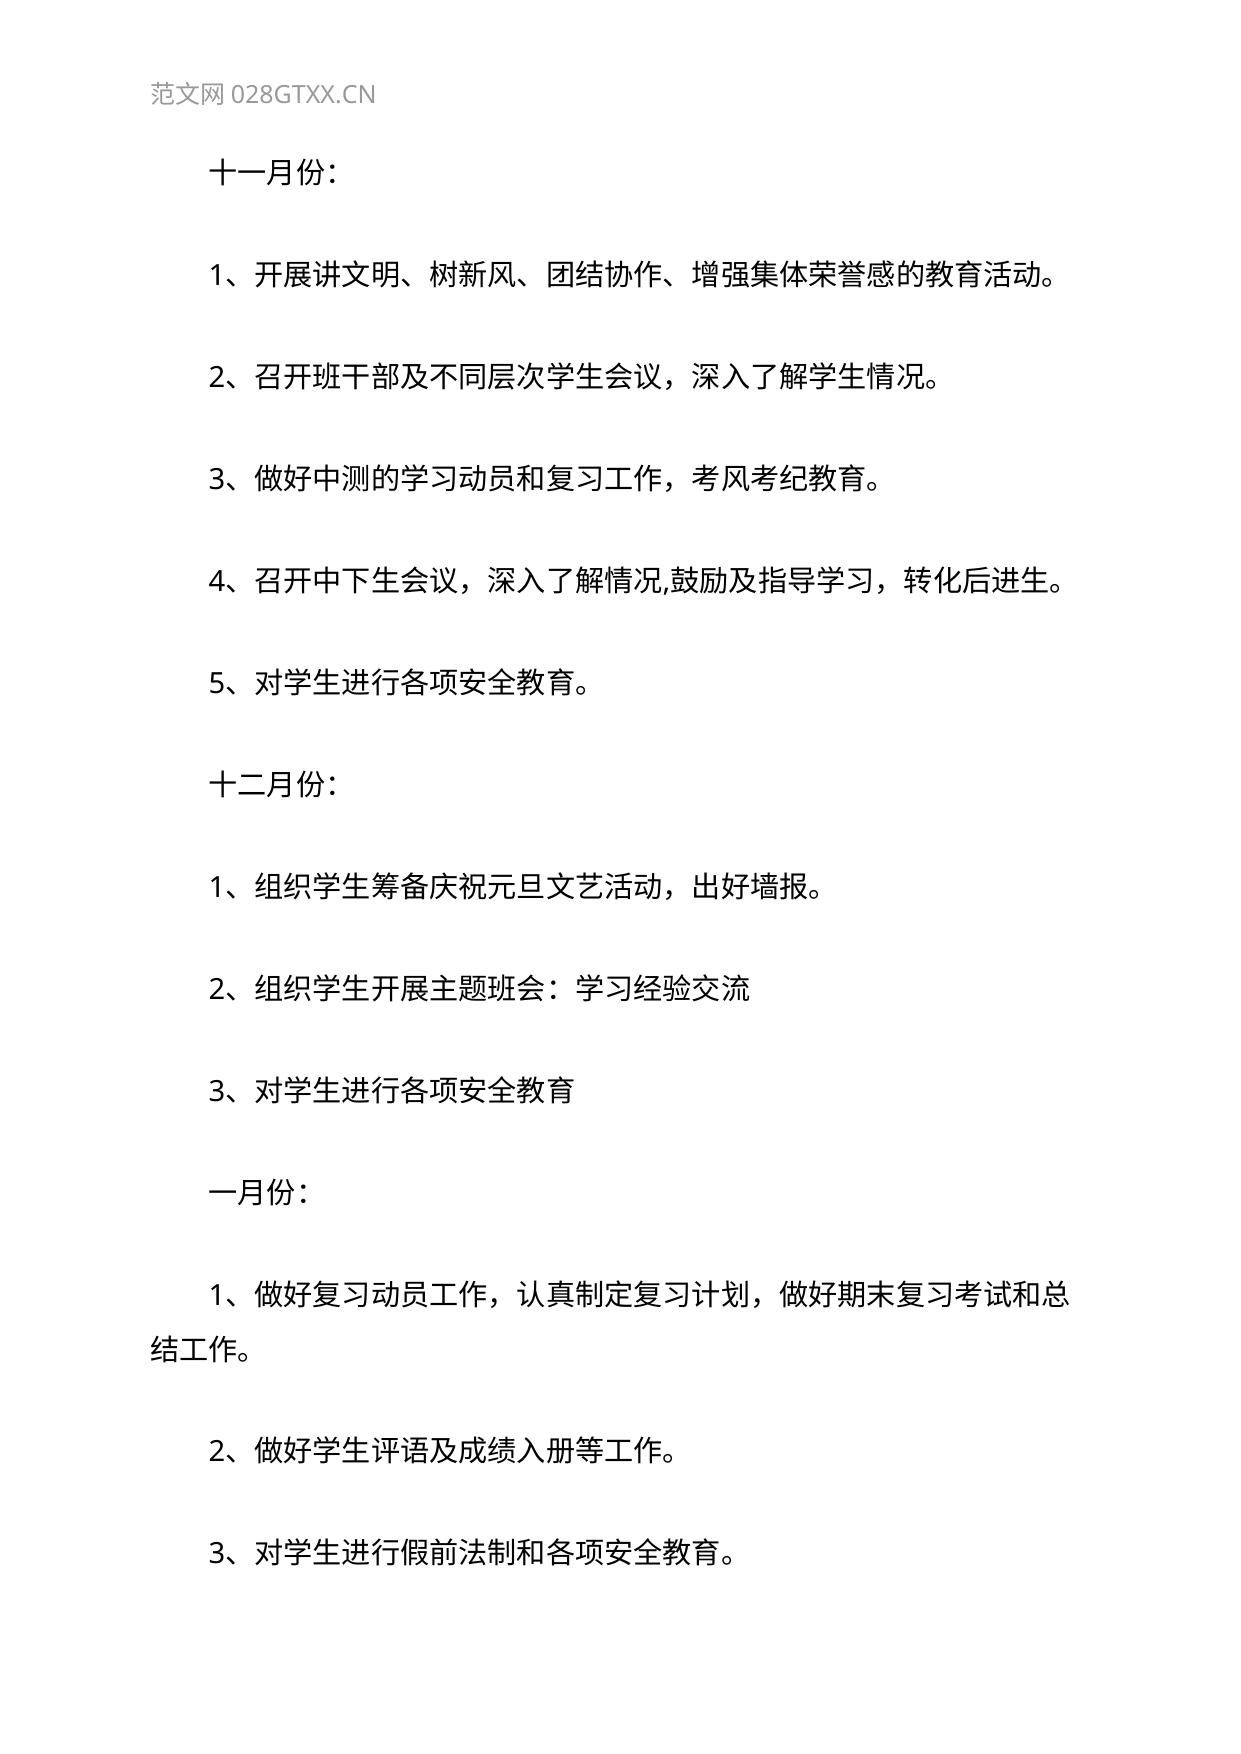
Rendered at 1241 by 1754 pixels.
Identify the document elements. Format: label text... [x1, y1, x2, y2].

text 3、做好中测的学习动员和复习工作，考风考纪教育。 [150, 456, 1090, 498]
text 2、做好学生评语及成绩入册等工作。 [150, 1428, 1090, 1470]
text 5、对学生进行各项安全教育。 [150, 660, 1090, 702]
text 十二月份： [150, 762, 1090, 804]
text 1、组织学生筹备庆祝元旦文艺活动，出好墙报。 [150, 863, 1090, 906]
text 3、对学生进行假前法制和各项安全教育。 [150, 1530, 1090, 1572]
text 4、召开中下生会议，深入了解情况,鼓励及指导学习，转化后进生。 [150, 558, 1090, 600]
text 1、做好复习动员工作，认真制定复习计划，做好期末复习考试和总结工作。 [150, 1271, 1090, 1368]
text 十一月份： [150, 150, 1090, 192]
text 一月份： [150, 1169, 1090, 1212]
text 3、对学生进行各项安全教育 [150, 1067, 1090, 1110]
text 1、开展讲文明、树新风、团结协作、增强集体荣誉感的教育活动。 [150, 252, 1090, 294]
text 2、组织学生开展主题班会：学习经验交流 [150, 965, 1090, 1008]
text 2、召开班干部及不同层次学生会议，深入了解学生情况。 [150, 354, 1090, 396]
